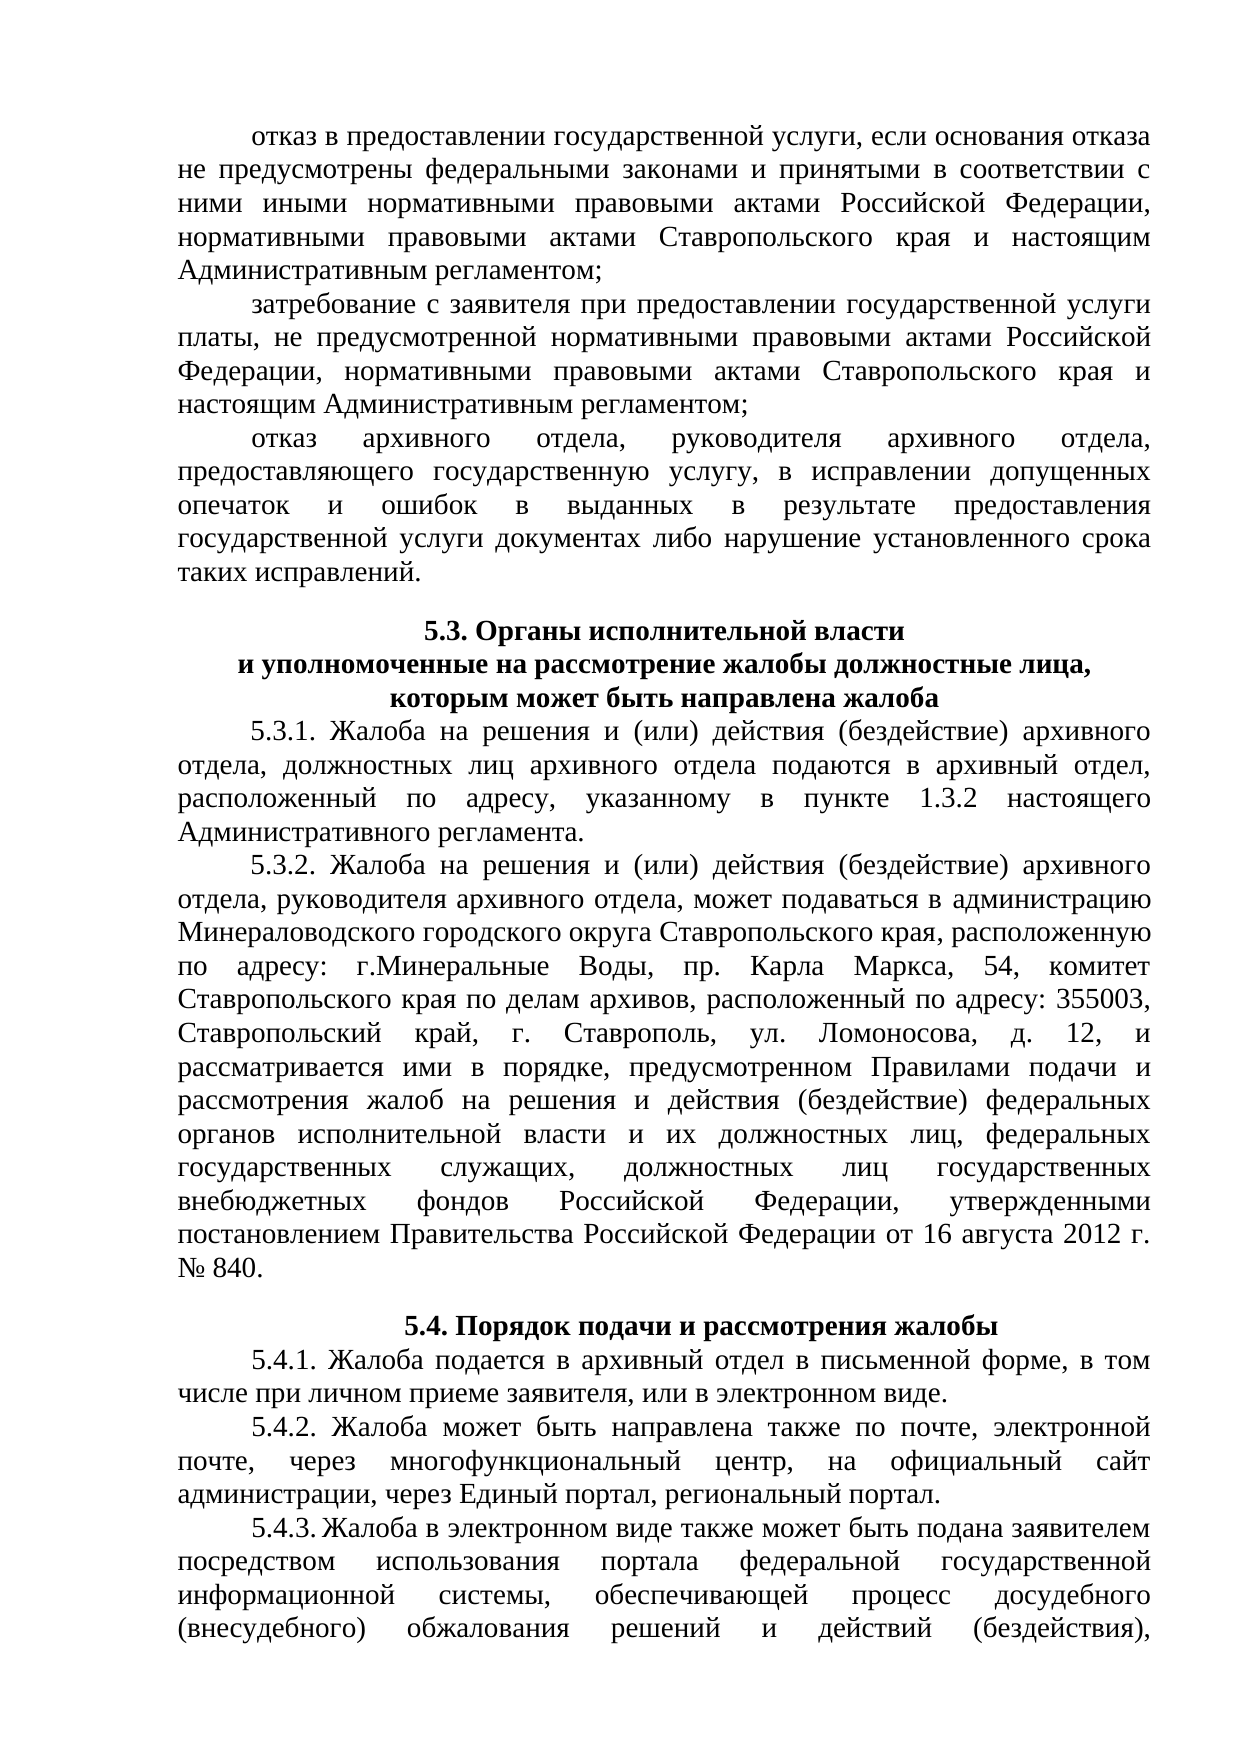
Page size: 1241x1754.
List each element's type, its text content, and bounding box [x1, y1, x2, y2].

text 5.4.1. Жалоба подается в архивный отдел в письменной форме, в том числе при личном приеме заявителя, или в электронном виде. [177, 1342, 1152, 1409]
text 5.3. Органы исполнительной власти [177, 613, 1152, 646]
text 5.3.1. Жалоба на решения и (или) действия (бездействие) архивного отдела, должностных лиц архивного отдела подаются в архивный отдел, расположенный по адресу, указанному в пункте 1.3.2 настоящего Административного регламента. [177, 713, 1152, 847]
text и уполномоченные на рассмотрение жалобы должностные лица, [177, 646, 1152, 680]
text отказ архивного отдела, руководителя архивного отдела, предоставляющего государственную услугу, в исправлении допущенных опечаток и ошибок в выданных в результате предоставления государственной услуги документах либо нарушение установленного срока таких исправлений. [177, 420, 1152, 588]
text 5.3.2. Жалоба на решения и (или) действия (бездействие) архивного отдела, руководителя архивного отдела, может подаваться в администрацию Минераловодского городского округа Ставропольского края, расположенную по адресу: г.Минеральные Воды, пр. Карла Маркса, 54, комитет Ставропольского края по делам архивов, расположенный по адресу: 355003, Ставропольский край, г. Ставрополь, ул. Ломоносова, д. 12, и рассматривается ими в порядке, предусмотренном Правилами подачи и рассмотрения жалоб на решения и действия (бездействие) федеральных органов исполнительной власти и их должностных лиц, федеральных государственных служащих, должностных лиц государственных внебюджетных фондов Российской Федерации, утвержденными постановлением Правительства Российской Федерации от 16 августа 2012 г. № 840. [177, 847, 1152, 1283]
text 5.4. Порядок подачи и рассмотрения жалобы [177, 1308, 1152, 1342]
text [177, 1510, 1152, 1644]
text затребование с заявителя при предоставлении государственной услуги платы, не предусмотренной нормативными правовыми актами Российской Федерации, нормативными правовыми актами Ставропольского края и настоящим Административным регламентом; [177, 286, 1152, 420]
text 5.4.2. Жалоба может быть направлена также по почте, электронной почте, через многофункциональный центр, на официальный сайт администрации, через Единый портал, региональный портал. [177, 1409, 1152, 1510]
text которым может быть направлена жалоба [177, 680, 1152, 713]
text отказ в предоставлении государственной услуги, если основания отказа не предусмотрены федеральными законами и принятыми в соответствии с ними иными нормативными правовыми актами Российской Федерации, нормативными правовыми актами Ставропольского края и настоящим Административным регламентом; [177, 118, 1152, 286]
